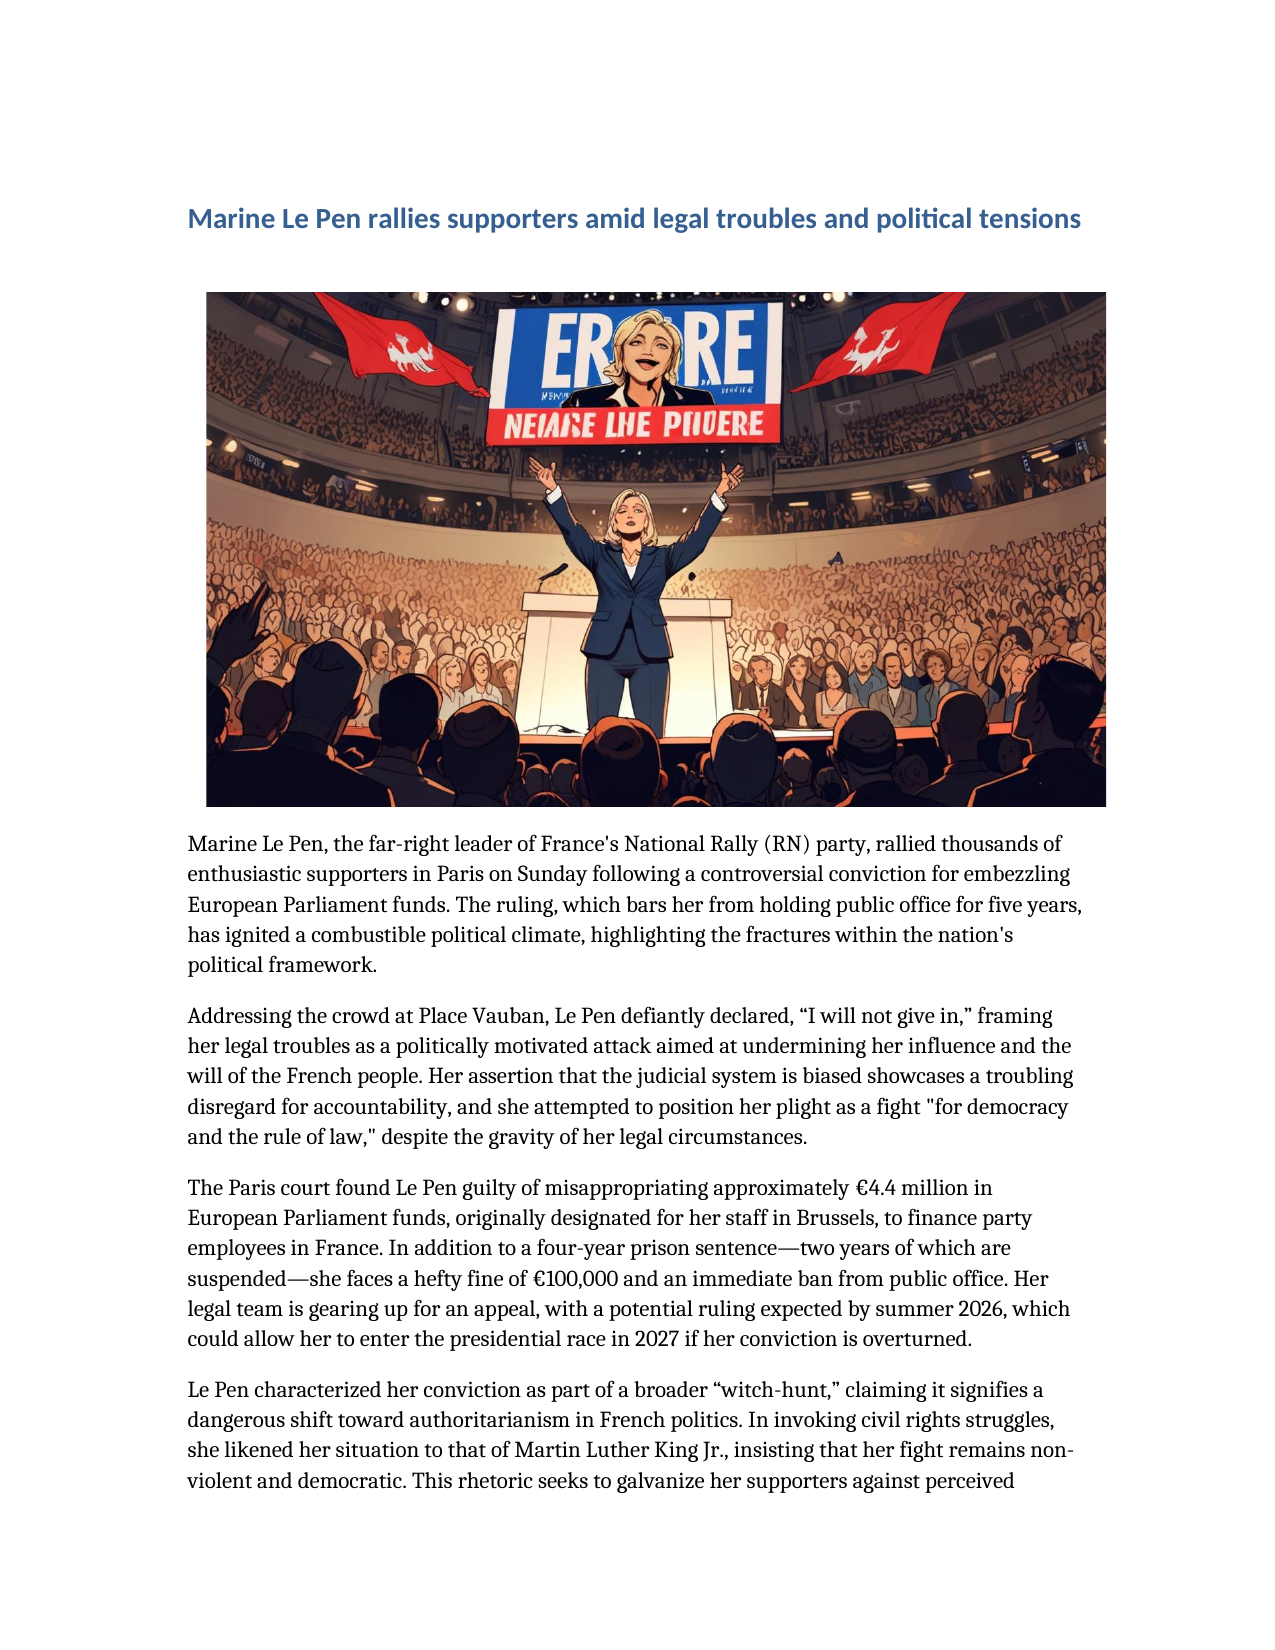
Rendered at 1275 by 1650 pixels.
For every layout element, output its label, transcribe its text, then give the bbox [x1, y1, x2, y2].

picture [206, 292, 1107, 807]
subtitle Marine Le Pen rallies supporters amid legal troubles and political tensions [187, 200, 1087, 236]
text Addressing the crowd at Place Vauban, Le Pen defiantly declared, “I will not give in,” framing her legal troubles as a politically motivated attack aimed at undermining her influence and the will of the French people. Her assertion that the judicial system is biased showcases a troubling disregard for accountability, and she attempted to position her plight as a fight "for democracy and the rule of law," despite the gravity of her legal circumstances. [187, 1003, 1087, 1150]
text Marine Le Pen, the far-right leader of France's National Rally (RN) party, rallied thousands of enthusiastic supporters in Paris on Sunday following a controversial conviction for embezzling European Parliament funds. The ruling, which bars her from holding public office for five years, has ignited a combustible political climate, highlighting the fractures within the nation's political framework. [187, 831, 1087, 978]
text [187, 1377, 1087, 1494]
text The Paris court found Le Pen guilty of misappropriating approximately €4.4 million in European Parliament funds, originally designated for her staff in Brussels, to finance party employees in France. In addition to a four-year prison sentence—two years of which are suspended—she faces a hefty fine of €100,000 and an immediate ban from public office. Her legal team is gearing up for an appeal, with a potential ruling expected by summer 2026, which could allow her to enter the presidential race in 2027 if her conviction is overturned. [187, 1175, 1087, 1352]
